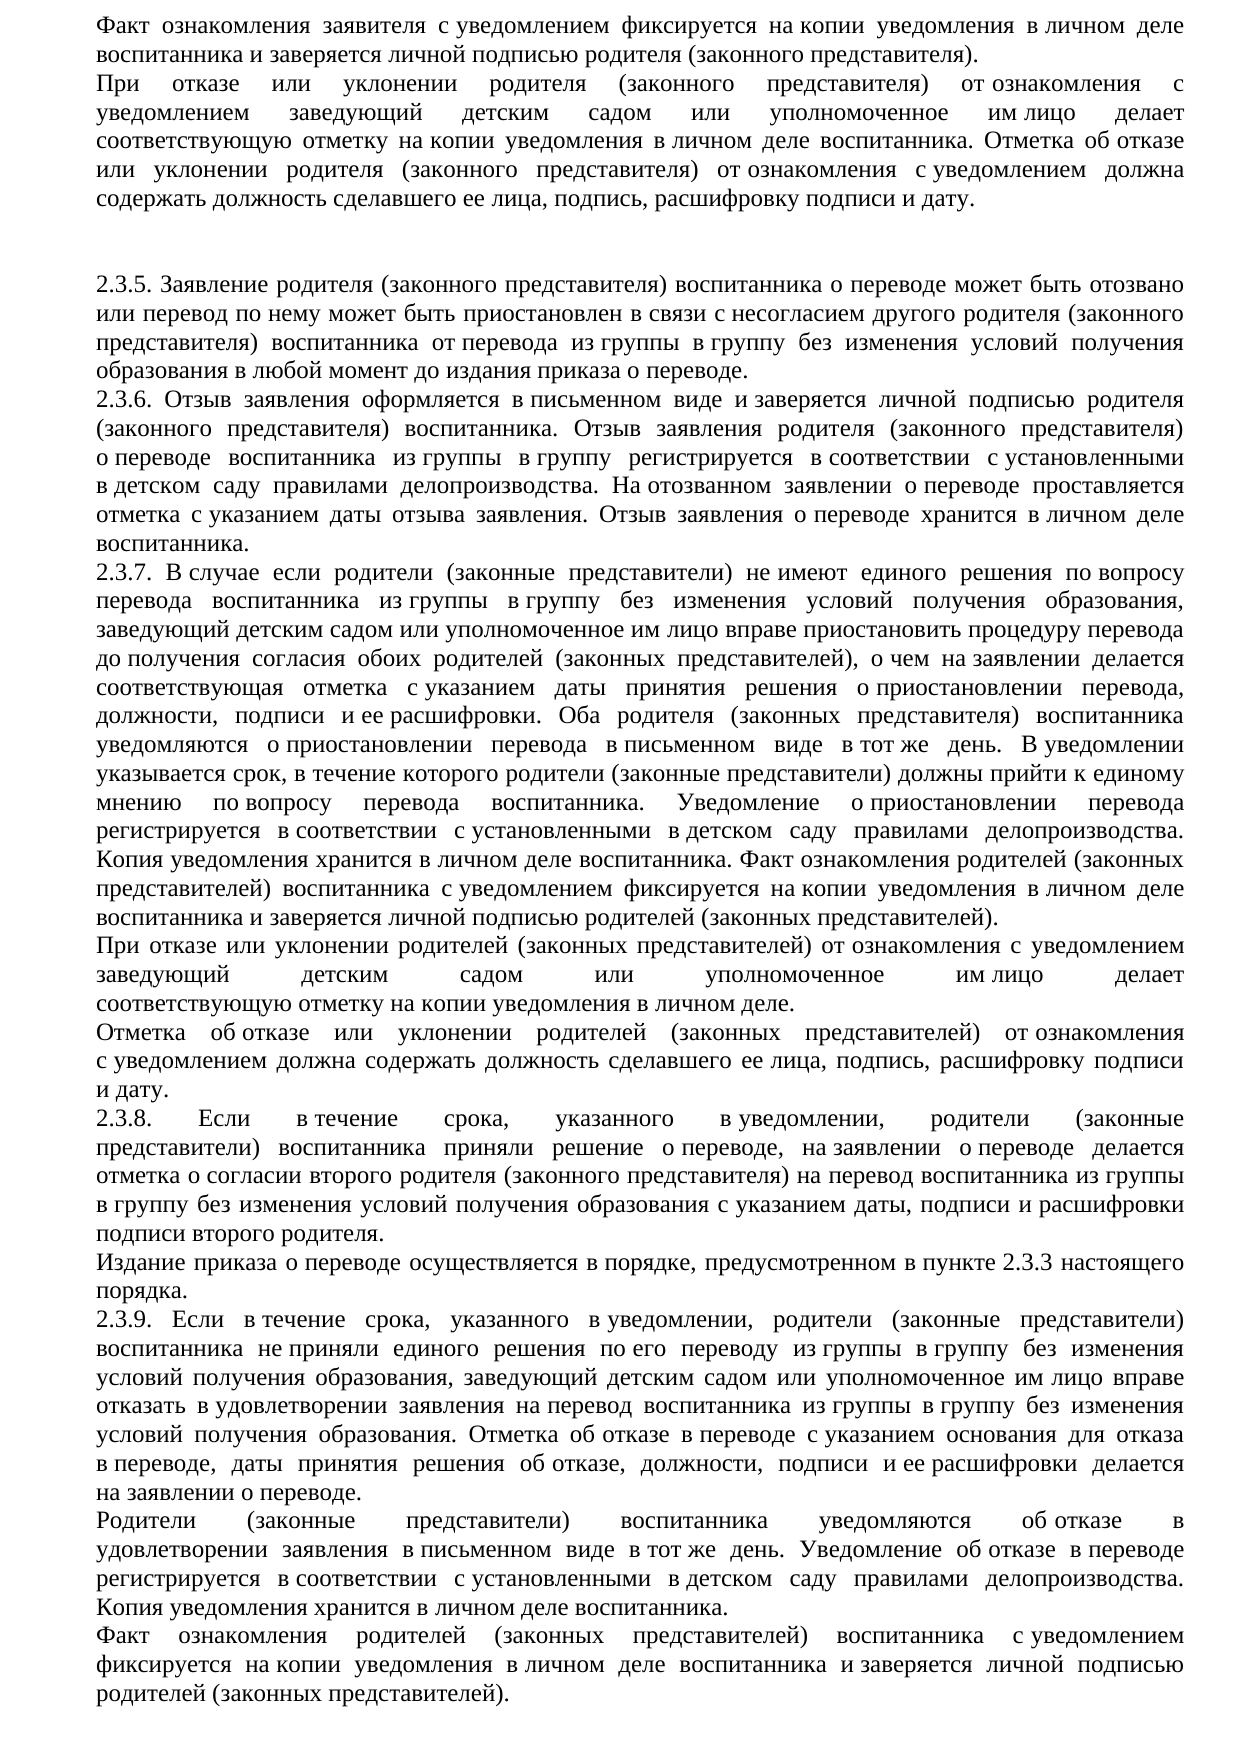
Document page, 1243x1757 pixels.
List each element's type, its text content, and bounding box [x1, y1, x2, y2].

text Факт ознакомления родителей (законных представителей) воспитанника с уведомлением фиксируется на копии уведомления в личном деле воспитанника и заверяется личной подписью родителей (законных представителей). [96, 1620, 1184, 1707]
text 2.3.9. Если в течение срока, указанного в уведомлении, родители (законные представители) воспитанника не приняли единого решения по его переводу из группы в группу без изменения условий получения образования, заведующий детским садом или уполномоченное им лицо вправе отказать в удовлетворении заявления на перевод воспитанника из группы в группу без изменения условий получения образования. Отметка об отказе в переводе с указанием основания для отказа в переводе, даты принятия решения об отказе, должности, подписи и ее расшифровки делается на заявлении о переводе. [96, 1304, 1184, 1505]
text При отказе или уклонении родителя (законного представителя) от ознакомления с уведомлением заведующий детским садом или уполномоченное им лицо делает соответствующую отметку на копии уведомления в личном деле воспитанника. Отметка об отказе или уклонении родителя (законного представителя) от ознакомления с уведомлением должна содержать должность сделавшего ее лица, подпись, расшифровку подписи и дату. [96, 68, 1184, 212]
text При отказе или уклонении родителей (законных представителей) от ознакомления с уведомлением заведующий детским садом или уполномоченное им лицо делает соответствующую отметку на копии уведомления в личном деле. [96, 930, 1184, 1017]
text 2.3.6. Отзыв заявления оформляется в письменном виде и заверяется личной подписью родителя (законного представителя) воспитанника. Отзыв заявления родителя (законного представителя) о переводе воспитанника из группы в группу регистрируется в соответствии с установленными в детском саду правилами делопроизводства. На отозванном заявлении о переводе проставляется отметка с указанием даты отзыва заявления. Отзыв заявления о переводе хранится в личном деле воспитанника. [96, 384, 1184, 557]
text Факт ознакомления заявителя с уведомлением фиксируется на копии уведомления в личном деле воспитанника и заверяется личной подписью родителя (законного представителя). [96, 10, 1184, 68]
text Родители (законные представители) воспитанника уведомляются об отказе в удовлетворении заявления в письменном виде в тот же день. Уведомление об отказе в переводе регистрируется в соответствии с установленными в детском саду правилами делопроизводства. Копия уведомления хранится в личном деле воспитанника. [96, 1505, 1184, 1620]
text 2.3.8. Если в течение срока, указанного в уведомлении, родители (законные представители) воспитанника приняли решение о переводе, на заявлении о переводе делается отметка о согласии второго родителя (законного представителя) на перевод воспитанника из группы в группу без изменения условий получения образования с указанием даты, подписи и расшифровки подписи второго родителя. [96, 1103, 1184, 1247]
text Издание приказа о переводе осуществляется в порядке, предусмотренном в пункте 2.3.3 настоящего порядка. [96, 1247, 1184, 1304]
text 2.3.5. Заявление родителя (законного представителя) воспитанника о переводе может быть отозвано или перевод по нему может быть приостановлен в связи с несогласием другого родителя (законного представителя) воспитанника от перевода из группы в группу без изменения условий получения образования в любой момент до издания приказа о переводе. [96, 269, 1184, 384]
text 2.3.7. В случае если родители (законные представители) не имеют единого решения по вопросу перевода воспитанника из группы в группу без изменения условий получения образования, заведующий детским садом или уполномоченное им лицо вправе приостановить процедуру перевода до получения согласия обоих родителей (законных представителей), о чем на заявлении делается соответствующая отметка с указанием даты принятия решения о приостановлении перевода, должности, подписи и ее расшифровки. Оба родителя (законных представителя) воспитанника уведомляются о приостановлении перевода в письменном виде в тот же день. В уведомлении указывается срок, в течение которого родители (законные представители) должны прийти к единому мнению по вопросу перевода воспитанника. Уведомление о приостановлении перевода регистрируется в соответствии с установленными в детском саду правилами делопроизводства. Копия уведомления хранится в личном деле воспитанника. Факт ознакомления родителей (законных представителей) воспитанника с уведомлением фиксируется на копии уведомления в личном деле воспитанника и заверяется личной подписью родителей (законных представителей). [96, 557, 1184, 930]
text Отметка об отказе или уклонении родителей (законных представителей) от ознакомления с уведомлением должна содержать должность сделавшего ее лица, подпись, расшифровку подписи и дату. [96, 1017, 1184, 1103]
